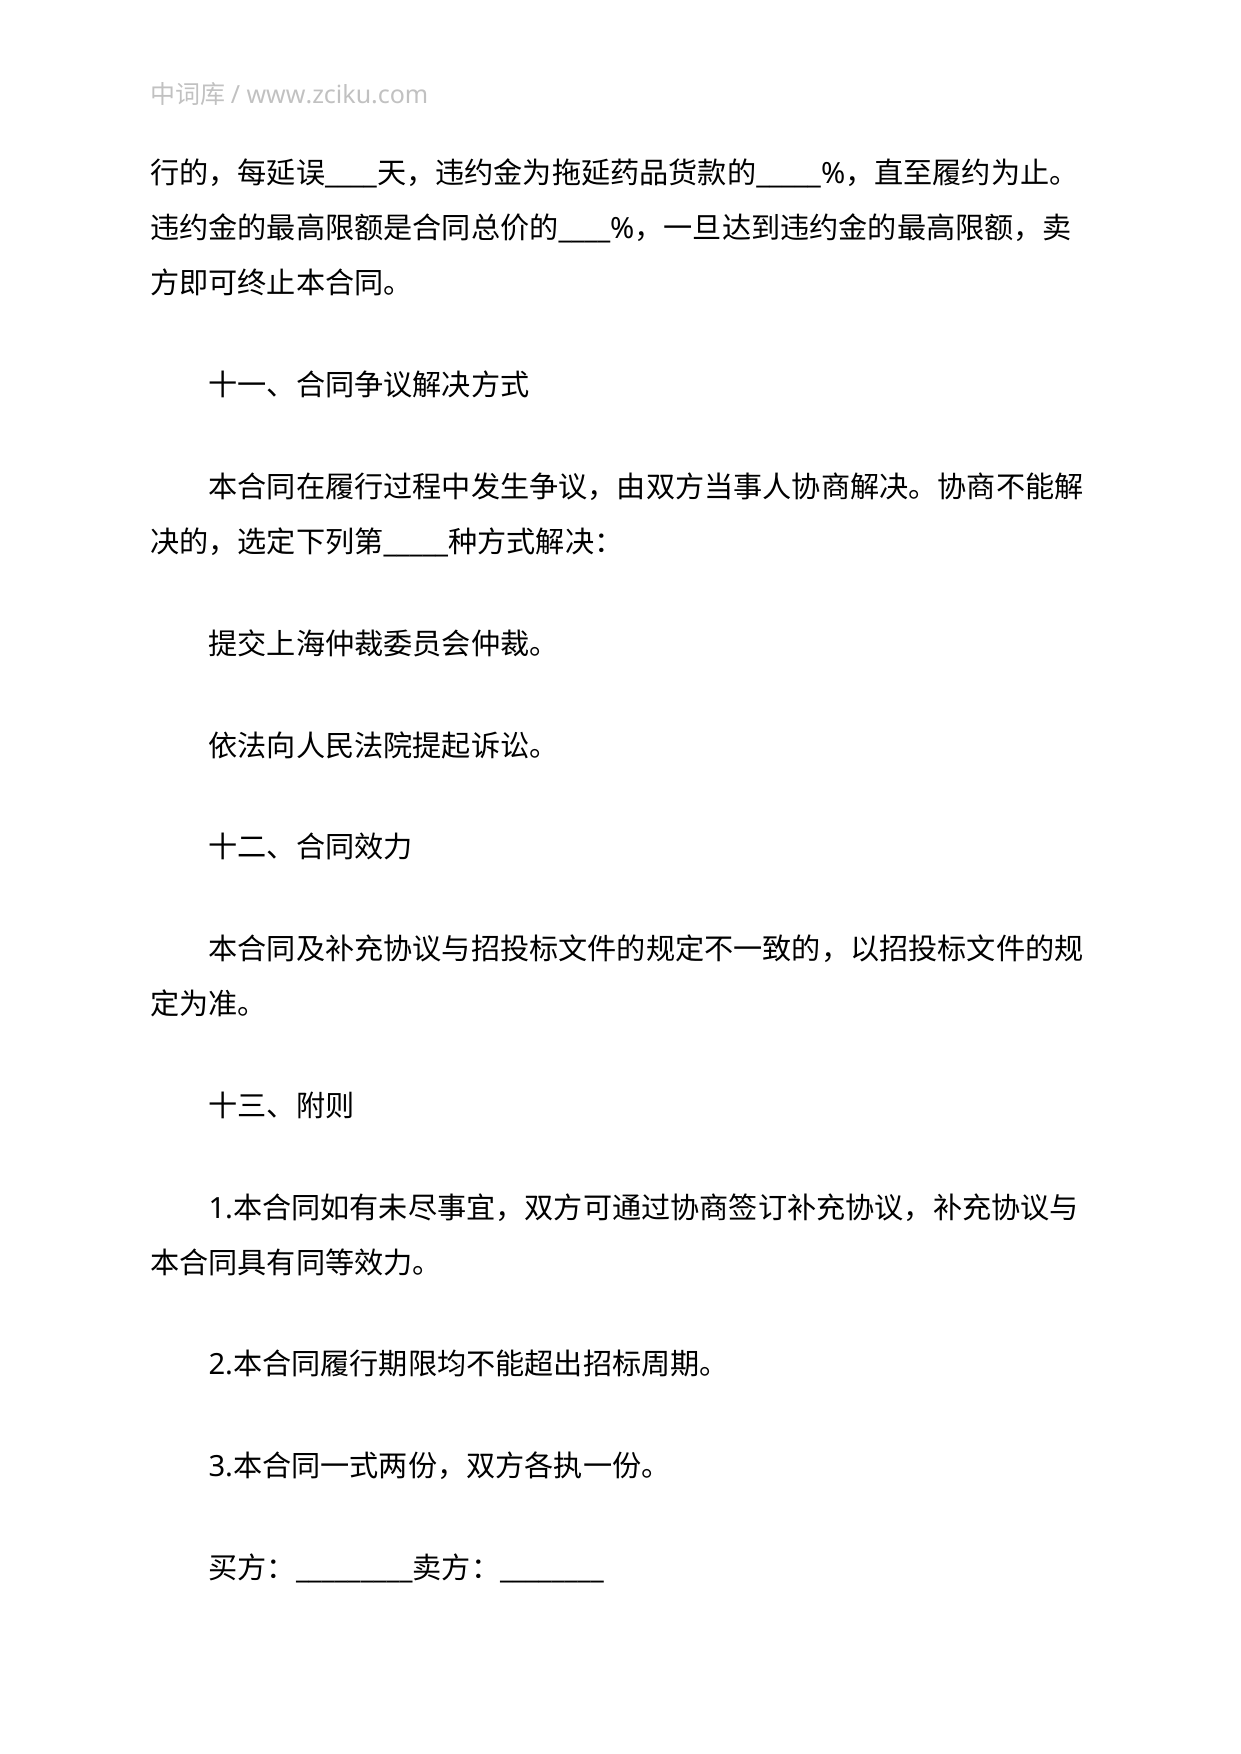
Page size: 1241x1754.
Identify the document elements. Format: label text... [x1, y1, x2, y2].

text 买方：_________卖方：________ [150, 1545, 1090, 1587]
text 2.本合同履行期限均不能超出招标周期。 [150, 1341, 1090, 1383]
text 1.本合同如有未尽事宜，双方可通过协商签订补充协议，补充协议与本合同具有同等效力。 [150, 1184, 1090, 1281]
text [150, 150, 1090, 302]
text 3.本合同一式两份，双方各执一份。 [150, 1443, 1090, 1485]
text 提交上海仲裁委员会仲裁。 [150, 620, 1090, 663]
text 十三、附则 [150, 1082, 1090, 1125]
text 十二、合同效力 [150, 824, 1090, 866]
text 本合同在履行过程中发生争议，由双方当事人协商解决。协商不能解决的，选定下列第_____种方式解决： [150, 463, 1090, 561]
text 本合同及补充协议与招投标文件的规定不一致的，以招投标文件的规定为准。 [150, 926, 1090, 1023]
text 十一、合同争议解决方式 [150, 362, 1090, 404]
text 依法向人民法院提起诉讼。 [150, 722, 1090, 764]
